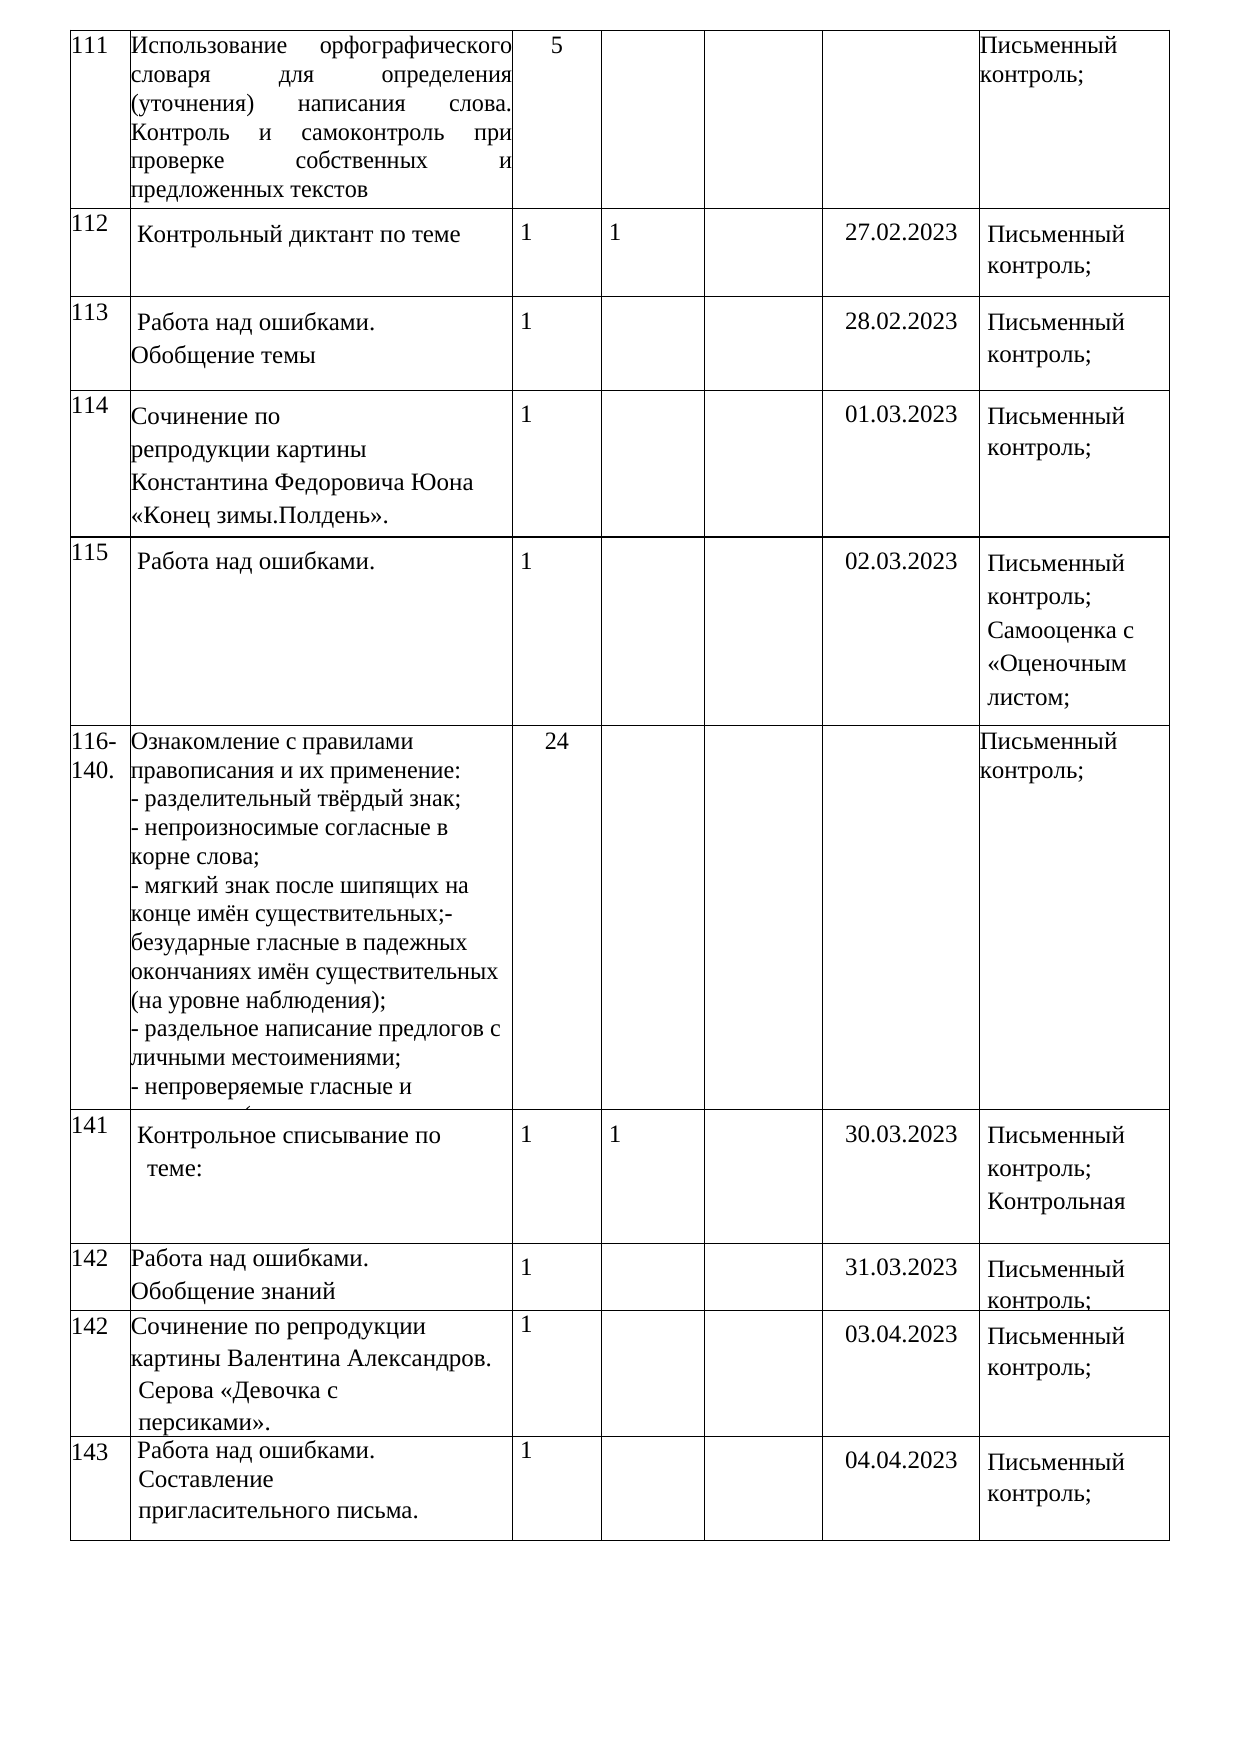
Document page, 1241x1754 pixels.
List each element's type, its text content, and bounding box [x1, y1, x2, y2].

table_cell Письменный контроль; [980, 209, 1169, 296]
table_cell 143 [71, 1437, 130, 1540]
table_cell 1 [513, 1110, 601, 1242]
table_cell Письменный контроль; Контрольная [980, 1110, 1169, 1242]
table_cell [602, 1437, 704, 1540]
table_cell [705, 391, 822, 536]
table_cell 115 [71, 538, 130, 725]
table_cell Использование орфографического словаря для определения (уточнения) написания слова. Контроль и самоконтроль при проверке собственных и предложенных текстов [131, 31, 512, 207]
table_cell 27.02.2023 [823, 209, 979, 296]
table_cell [705, 209, 822, 296]
table_cell 04.04.2023 [823, 1437, 979, 1540]
table_cell [705, 297, 822, 389]
table_cell [602, 297, 704, 389]
table_cell [602, 1311, 704, 1436]
table_cell [602, 31, 704, 207]
table_cell [602, 1244, 704, 1310]
table_cell Сочинение по репродукции картины Константина Федоровича Юона «Конец зимы.Полдень». [131, 391, 512, 536]
table_cell 1 [602, 209, 704, 296]
table_cell [705, 538, 822, 725]
table_cell 142 [71, 1311, 130, 1436]
table_cell 1 [513, 1244, 601, 1310]
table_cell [980, 31, 1169, 207]
table_cell 24 [513, 726, 601, 1109]
table_cell [602, 726, 704, 1109]
table_cell Ознакомление с правилами правописания и их применение: - разделительный твёрдый знак; - непроизносимые согласные в корне слова; - мягкий знак после шипящих на конце имён существительных;- безударные гласные в падежных окончаниях имён существительных (на уровне наблюдения); - раздельное написание предлогов с личными местоимениями; - непроверяемые гласные и согласные (перечень слов в орфографическом словаре учебника); - раздельное написание частицы не с глаголами [131, 726, 512, 1109]
table_cell 113 [71, 297, 130, 389]
table_cell Работа над ошибками. Составление пригласительного письма. [131, 1437, 512, 1540]
table_cell Контрольное списывание по теме: [131, 1110, 512, 1242]
table_cell 141 [71, 1110, 130, 1242]
table_cell 1 [513, 1437, 601, 1540]
table_cell Письменный контроль; [980, 1244, 1169, 1310]
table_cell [980, 1437, 1169, 1540]
table_cell Работа над ошибками. Обобщение знаний [131, 1244, 512, 1310]
table_cell [705, 1437, 822, 1540]
table_cell Письменный контроль; [980, 391, 1169, 536]
table_cell [602, 391, 704, 536]
table_cell 31.03.2023 [823, 1244, 979, 1310]
table_cell 1 [513, 209, 601, 296]
table_cell [602, 538, 704, 725]
table_cell Контрольный диктант по теме [131, 209, 512, 296]
table_cell 1 [513, 391, 601, 536]
table_cell [705, 1244, 822, 1310]
table_cell 1 [513, 297, 601, 389]
table_cell [705, 1311, 822, 1436]
table_cell Работа над ошибками. Обобщение темы [131, 297, 512, 389]
table_cell Письменный контроль; Самооценка с «Оценочным листом; [980, 538, 1169, 725]
table_cell [705, 726, 822, 1109]
table_cell 28.02.2023 [823, 297, 979, 389]
table_cell 114 [71, 391, 130, 536]
table_cell 1 [513, 1311, 601, 1436]
table_cell 112 [71, 209, 130, 296]
table_cell 01.03.2023 [823, 391, 979, 536]
table_cell 142 [71, 1244, 130, 1310]
table_cell Письменный контроль; [980, 726, 1169, 1109]
table_cell [823, 31, 979, 207]
table_cell 30.03.2023 [823, 1110, 979, 1242]
table_cell 5 [513, 31, 601, 207]
table_cell 1 [602, 1110, 704, 1242]
table_cell Сочинение по репродукции картины Валентина Александров. Серова «Девочка с персиками». [131, 1311, 512, 1436]
table_cell [823, 726, 979, 1109]
table_cell Письменный контроль; [980, 1311, 1169, 1436]
table_cell Письменный контроль; [980, 297, 1169, 389]
table_cell [705, 31, 822, 207]
table_cell Работа над ошибками. [131, 538, 512, 725]
table_cell 03.04.2023 [823, 1311, 979, 1436]
table_cell 116-140. [71, 726, 130, 1109]
table_cell 02.03.2023 [823, 538, 979, 725]
table_cell 1 [513, 538, 601, 725]
table_cell [705, 1110, 822, 1242]
table_cell 111 [71, 31, 130, 207]
